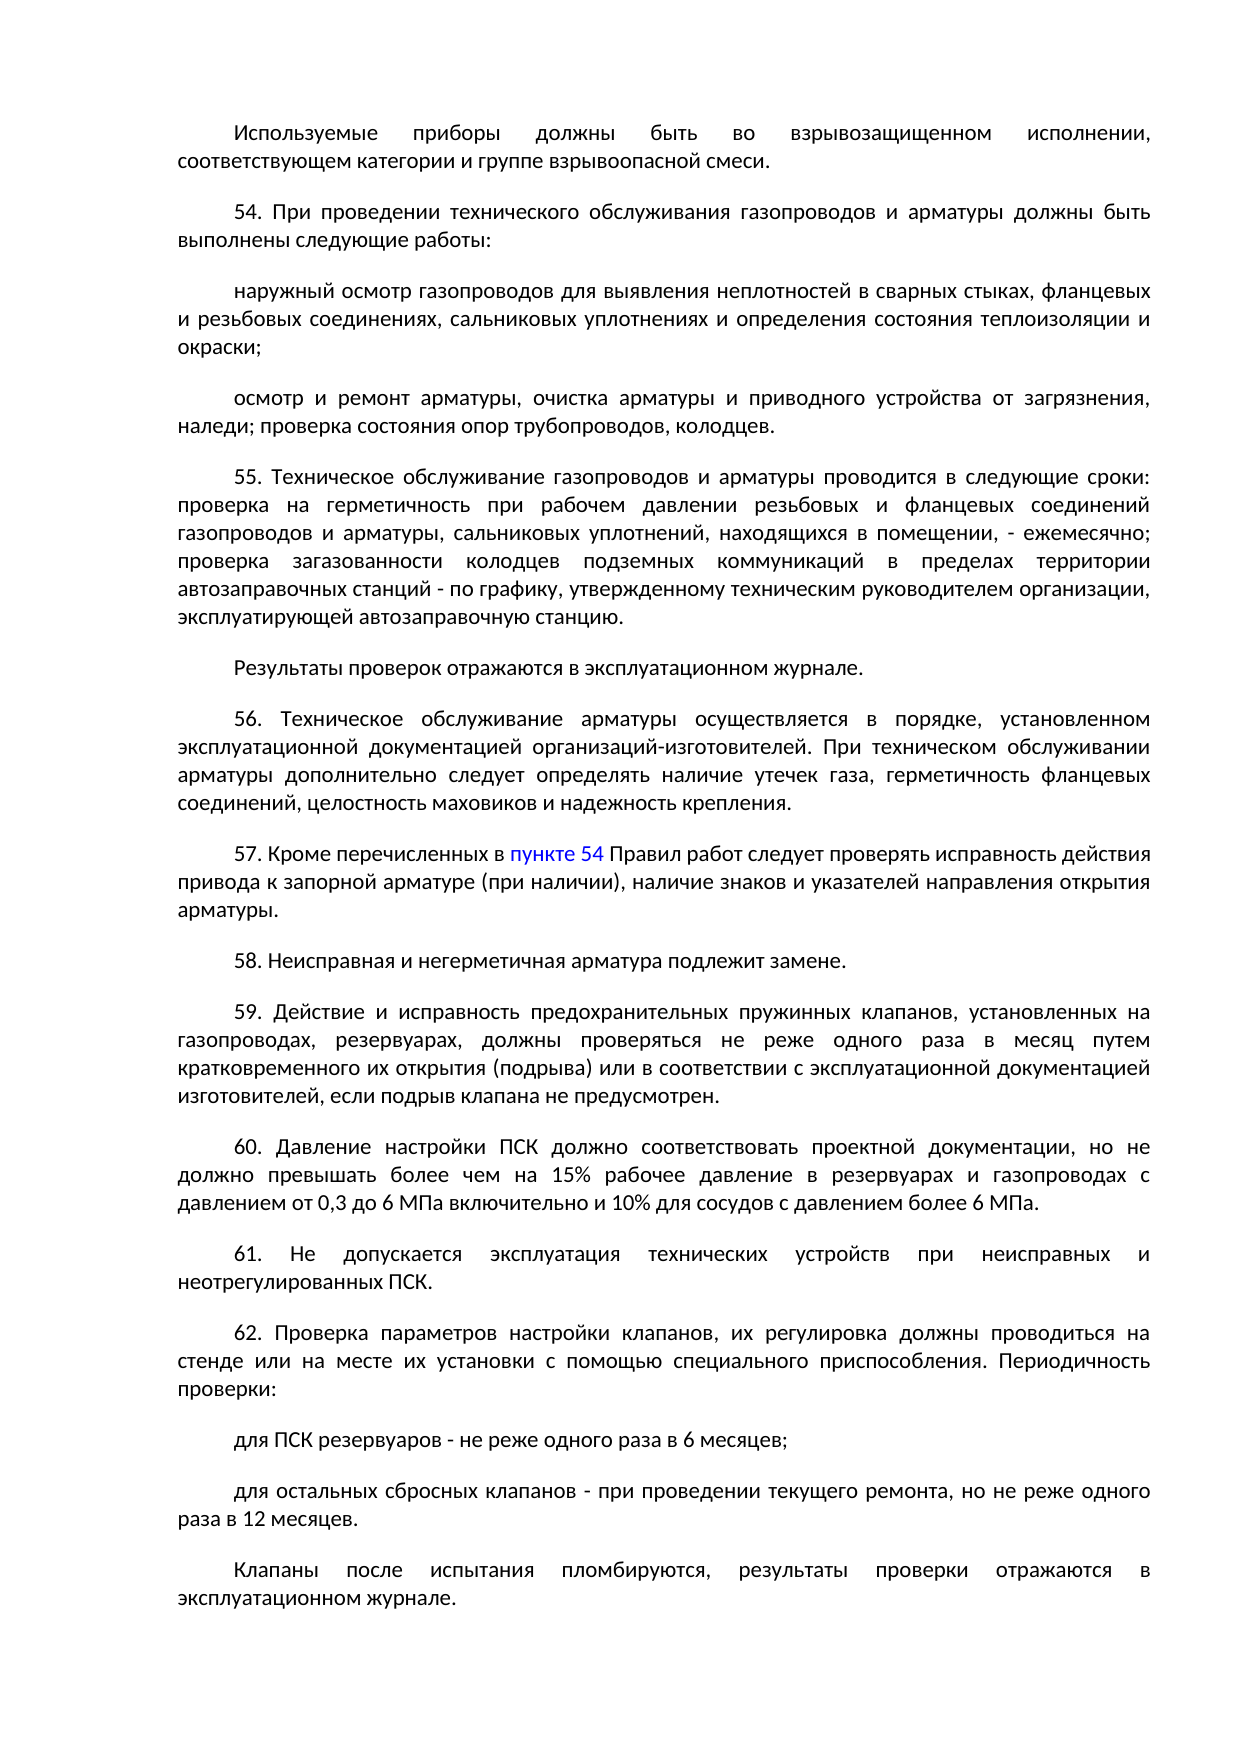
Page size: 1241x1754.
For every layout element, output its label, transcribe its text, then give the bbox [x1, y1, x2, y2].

text 60. Давление настройки ПСК должно соответствовать проектной документации, но не должно превышать более чем на 15% рабочее давление в резервуарах и газопроводах с давлением от 0,3 до 6 МПа включительно и 10% для сосудов с давлением более 6 МПа. [177, 1132, 1152, 1216]
text 59. Действие и исправность предохранительных пружинных клапанов, установленных на газопроводах, резервуарах, должны проверяться не реже одного раза в месяц путем кратковременного их открытия (подрыва) или в соответствии с эксплуатационной документацией изготовителей, если подрыв клапана не предусмотрен. [177, 997, 1152, 1109]
text наружный осмотр газопроводов для выявления неплотностей в сварных стыках, фланцевых и резьбовых соединениях, сальниковых уплотнениях и определения состояния теплоизоляции и окраски; [177, 276, 1152, 360]
text для остальных сбросных клапанов - при проведении текущего ремонта, но не реже одного раза в 12 месяцев. [177, 1476, 1152, 1532]
text Клапаны после испытания пломбируются, результаты проверки отражаются в эксплуатационном журнале. [177, 1555, 1152, 1611]
text 58. Неисправная и негерметичная арматура подлежит замене. [177, 946, 1152, 974]
text осмотр и ремонт арматуры, очистка арматуры и приводного устройства от загрязнения, наледи; проверка состояния опор трубопроводов, колодцев. [177, 383, 1152, 439]
text 54. При проведении технического обслуживания газопроводов и арматуры должны быть выполнены следующие работы: [177, 197, 1152, 253]
text 55. Техническое обслуживание газопроводов и арматуры проводится в следующие сроки: проверка на герметичность при рабочем давлении резьбовых и фланцевых соединений газопроводов и арматуры, сальниковых уплотнений, находящихся в помещении, - ежемесячно; проверка загазованности колодцев подземных коммуникаций в пределах территории автозаправочных станций - по графику, утвержденному техническим руководителем организации, эксплуатирующей автозаправочную станцию. [177, 462, 1152, 630]
text 62. Проверка параметров настройки клапанов, их регулировка должны проводиться на стенде или на месте их установки с помощью специального приспособления. Периодичность проверки: [177, 1318, 1152, 1402]
text 61. Не допускается эксплуатация технических устройств при неисправных и неотрегулированных ПСК. [177, 1239, 1152, 1295]
text для ПСК резервуаров - не реже одного раза в 6 месяцев; [177, 1425, 1152, 1453]
text 56. Техническое обслуживание арматуры осуществляется в порядке, установленном эксплуатационной документацией организаций-изготовителей. При техническом обслуживании арматуры дополнительно следует определять наличие утечек газа, герметичность фланцевых соединений, целостность маховиков и надежность крепления. [177, 704, 1152, 816]
text 57. Кроме перечисленных в пункте 54 Правил работ следует проверять исправность действия привода к запорной арматуре (при наличии), наличие знаков и указателей направления открытия арматуры. [177, 839, 1152, 923]
text Используемые приборы должны быть во взрывозащищенном исполнении, соответствующем категории и группе взрывоопасной смеси. [177, 118, 1152, 174]
text Результаты проверок отражаются в эксплуатационном журнале. [177, 653, 1152, 681]
